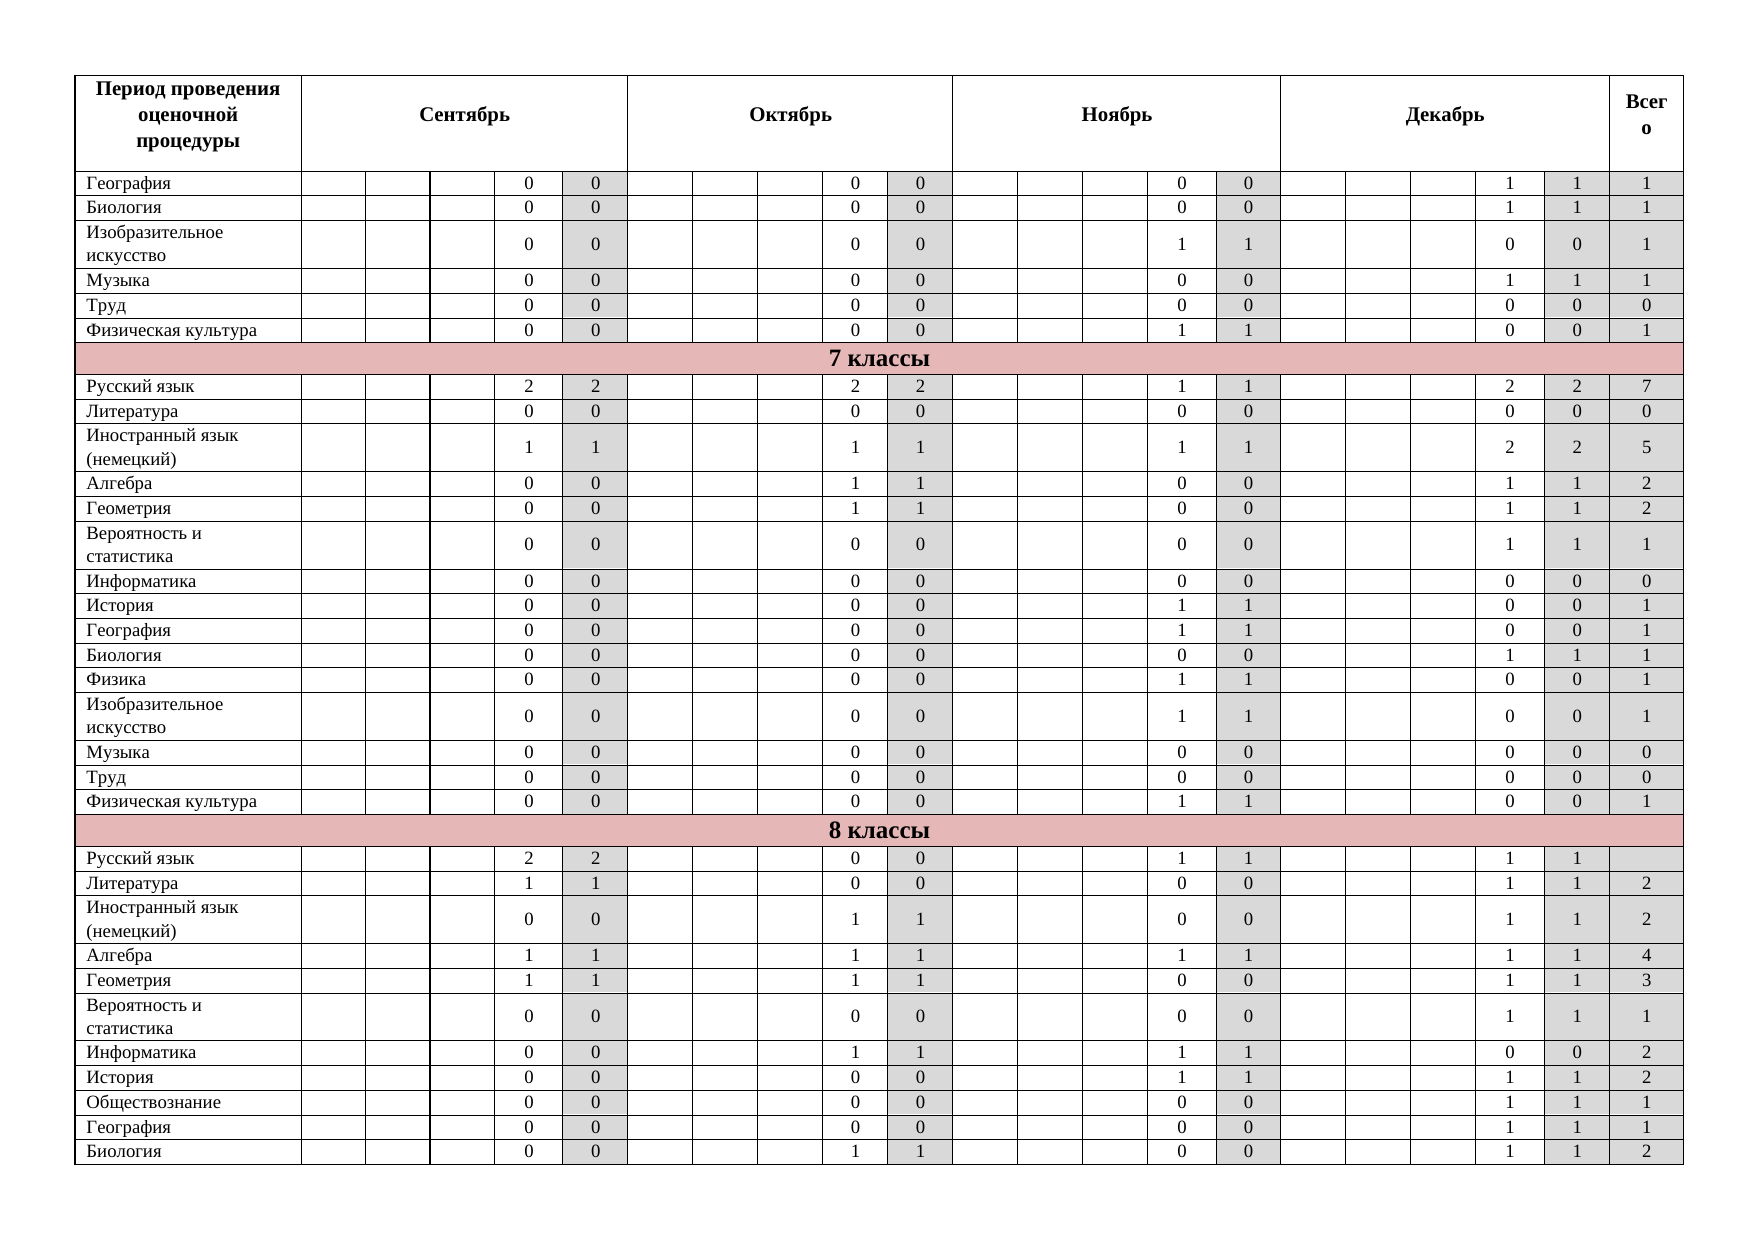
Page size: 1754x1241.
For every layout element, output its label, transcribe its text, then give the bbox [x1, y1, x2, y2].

table_cell [302, 790, 365, 814]
table_cell 1 [1148, 1041, 1216, 1065]
table_cell [1411, 172, 1475, 195]
table_cell [628, 994, 692, 1040]
table_cell [1346, 497, 1410, 521]
table_cell [302, 872, 365, 895]
table_cell [1083, 1066, 1147, 1090]
table_cell [693, 196, 757, 220]
table_cell 0 [888, 847, 952, 871]
table_cell 1 [823, 472, 887, 496]
table_cell 0 [1148, 872, 1216, 895]
table_cell [693, 269, 757, 293]
table_cell [302, 896, 365, 943]
table_cell [1083, 424, 1147, 471]
table_cell [431, 896, 494, 943]
table_cell 0 [495, 994, 562, 1040]
table_cell 1 [1610, 1091, 1683, 1114]
table_cell [693, 472, 757, 496]
table_cell [953, 766, 1017, 789]
table_cell 0 [888, 221, 952, 268]
table_cell 0 [823, 221, 887, 268]
table_cell 2 [1476, 375, 1544, 399]
table_cell [693, 944, 757, 968]
table_cell 2 [1610, 1041, 1683, 1065]
table_cell [431, 375, 494, 399]
table_cell [628, 790, 692, 814]
table_cell [1083, 944, 1147, 968]
table_cell 0 [1545, 400, 1609, 423]
table_cell 1 [823, 1140, 887, 1164]
table_cell [366, 570, 429, 593]
table_cell 1 [823, 896, 887, 943]
table_cell [758, 1116, 822, 1139]
table_cell [1281, 522, 1345, 568]
table_cell Алгебра [76, 472, 301, 496]
table_cell 1 [888, 944, 952, 968]
table_cell [693, 1091, 757, 1114]
table_cell [1346, 766, 1410, 789]
table_cell 1 [1610, 668, 1683, 692]
table_cell 2 [823, 375, 887, 399]
table_cell [693, 400, 757, 423]
table_cell История [76, 594, 301, 618]
table_cell 0 [888, 570, 952, 593]
table_cell [1018, 424, 1082, 471]
table_cell Геометрия [76, 497, 301, 521]
table_cell 1 [1148, 319, 1216, 342]
table_cell [302, 944, 365, 968]
table_cell 1 [1545, 497, 1609, 521]
table_cell [1281, 896, 1345, 943]
table_cell [953, 944, 1017, 968]
table_cell 1 [1217, 424, 1280, 471]
table_cell 0 [563, 570, 627, 593]
table_cell 0 [1545, 294, 1609, 317]
table_cell 1 [1476, 872, 1544, 895]
table_cell 1 [495, 944, 562, 968]
table_cell 1 [823, 1041, 887, 1065]
table_cell [1281, 1091, 1345, 1114]
table_cell [366, 269, 429, 293]
table_cell [1083, 269, 1147, 293]
table_cell [693, 221, 757, 268]
table_cell 0 [888, 196, 952, 220]
table_cell 1 [888, 497, 952, 521]
table_cell [302, 570, 365, 593]
table_cell 1 [1148, 693, 1216, 740]
table_cell [758, 693, 822, 740]
table_cell [758, 269, 822, 293]
table_cell [628, 594, 692, 618]
table_cell 0 [495, 1140, 562, 1164]
table_cell 1 [1217, 847, 1280, 871]
table_cell 0 [823, 668, 887, 692]
table_cell [302, 693, 365, 740]
table_cell [1083, 375, 1147, 399]
table_cell [693, 969, 757, 992]
table_cell 0 [888, 693, 952, 740]
table_cell [1281, 766, 1345, 789]
table_cell [1083, 896, 1147, 943]
table_cell [1346, 693, 1410, 740]
table_cell [1411, 472, 1475, 496]
table_cell [628, 944, 692, 968]
table_cell 0 [1148, 994, 1216, 1040]
table_cell 0 [1148, 741, 1216, 764]
table_cell [431, 522, 494, 568]
table_cell [628, 400, 692, 423]
table_cell [693, 896, 757, 943]
table_cell [1018, 1140, 1082, 1164]
table_cell [1346, 221, 1410, 268]
table_cell [1411, 294, 1475, 317]
table_cell [628, 375, 692, 399]
table_cell [693, 1140, 757, 1164]
table_cell 1 [1476, 1116, 1544, 1139]
table_cell 0 [563, 319, 627, 342]
table_cell [628, 1140, 692, 1164]
table_cell 0 [495, 221, 562, 268]
table_cell [431, 196, 494, 220]
table_cell 1 [1217, 668, 1280, 692]
table_cell 1 [1545, 1066, 1609, 1090]
table_cell [628, 1116, 692, 1139]
table_cell [693, 424, 757, 471]
table_cell [1346, 472, 1410, 496]
table_cell [431, 570, 494, 593]
table_cell [758, 847, 822, 871]
table_cell [1083, 619, 1147, 643]
table_cell [431, 872, 494, 895]
table_cell 0 [1610, 294, 1683, 317]
table_cell 1 [1148, 790, 1216, 814]
table_cell [628, 969, 692, 992]
table_cell 0 [495, 644, 562, 667]
table_cell 0 [1610, 741, 1683, 764]
table_cell [366, 400, 429, 423]
table_cell 0 [495, 570, 562, 593]
table_cell 0 [495, 1116, 562, 1139]
table_cell [366, 1091, 429, 1114]
table_cell [1083, 847, 1147, 871]
table_cell [1281, 790, 1345, 814]
table_cell 0 [1148, 1091, 1216, 1114]
table_cell [1346, 969, 1410, 992]
table_cell 0 [1610, 570, 1683, 593]
table_cell 0 [495, 1091, 562, 1114]
table_cell [1411, 944, 1475, 968]
table_cell 0 [823, 1091, 887, 1114]
table_cell [758, 944, 822, 968]
table_cell 1 [1610, 221, 1683, 268]
table_header Период проведения оценочной процедуры [76, 76, 301, 171]
table_cell [1281, 375, 1345, 399]
table_cell [1018, 221, 1082, 268]
table_cell 0 [1545, 741, 1609, 764]
table_cell 0 [888, 766, 952, 789]
table_cell География [76, 1116, 301, 1139]
table_cell [1281, 619, 1345, 643]
table_cell [1018, 497, 1082, 521]
table_cell [431, 969, 494, 992]
table_cell 0 [563, 1066, 627, 1090]
table_cell 0 [823, 619, 887, 643]
table_cell [758, 1091, 822, 1114]
table_cell 0 [563, 269, 627, 293]
table_cell [431, 1041, 494, 1065]
table_cell [693, 594, 757, 618]
table_cell [1346, 644, 1410, 667]
table_cell [302, 644, 365, 667]
table_cell 0 [888, 522, 952, 568]
table_cell 0 [823, 693, 887, 740]
table_cell 0 [563, 522, 627, 568]
table_cell [1346, 1116, 1410, 1139]
table_cell [628, 619, 692, 643]
table_cell 0 [1545, 693, 1609, 740]
table_cell [1411, 570, 1475, 593]
table_cell [302, 424, 365, 471]
table_cell 2 [1476, 424, 1544, 471]
table_cell 0 [823, 294, 887, 317]
table_cell 2 [563, 847, 627, 871]
table_cell 0 [1476, 221, 1544, 268]
table_cell [758, 522, 822, 568]
table_cell [302, 741, 365, 764]
table_cell 0 [823, 570, 887, 593]
table_cell 0 [823, 872, 887, 895]
table_cell [1346, 172, 1410, 195]
table_cell [1083, 741, 1147, 764]
table_cell Литература [76, 872, 301, 895]
table_cell [1411, 668, 1475, 692]
table_cell [366, 424, 429, 471]
table_cell [302, 400, 365, 423]
table_cell 0 [1545, 668, 1609, 692]
table_cell [431, 847, 494, 871]
table_cell [302, 1066, 365, 1090]
table_cell [758, 668, 822, 692]
table_cell 1 [1217, 375, 1280, 399]
table_cell [1083, 1116, 1147, 1139]
table_cell [1018, 668, 1082, 692]
table_cell [366, 172, 429, 195]
table_cell 1 [1148, 375, 1216, 399]
table_cell [1018, 400, 1082, 423]
table_cell 0 [823, 1066, 887, 1090]
table_cell 0 [1476, 693, 1544, 740]
table_cell [1411, 269, 1475, 293]
table_cell [1346, 570, 1410, 593]
table_cell [693, 644, 757, 667]
table_cell 0 [888, 741, 952, 764]
table_cell 0 [563, 1140, 627, 1164]
table_cell [953, 319, 1017, 342]
table_cell [953, 790, 1017, 814]
table_cell [366, 944, 429, 968]
table_cell [366, 294, 429, 317]
table_cell 0 [1217, 400, 1280, 423]
table_cell [1281, 741, 1345, 764]
table_cell 0 [1545, 594, 1609, 618]
table_cell [758, 497, 822, 521]
table_cell 2 [888, 375, 952, 399]
table_cell 0 [563, 196, 627, 220]
table_cell 0 [563, 472, 627, 496]
table_cell [1281, 424, 1345, 471]
table_header Декабрь [1281, 76, 1609, 171]
table_cell [1083, 294, 1147, 317]
table_cell [1018, 969, 1082, 992]
table_cell [628, 472, 692, 496]
table_cell [302, 472, 365, 496]
table_cell [953, 693, 1017, 740]
table_cell [693, 319, 757, 342]
table_cell 0 [888, 619, 952, 643]
table_cell 0 [563, 172, 627, 195]
table_cell 0 [495, 294, 562, 317]
table_cell 0 [495, 741, 562, 764]
table_cell Изобразительное искусство [76, 221, 301, 268]
table_cell 1 [1545, 1140, 1609, 1164]
table_cell 1 [1476, 522, 1544, 568]
table_cell [628, 221, 692, 268]
table_cell [1018, 196, 1082, 220]
table_cell Вероятность и статистика [76, 994, 301, 1040]
table_cell [1018, 1066, 1082, 1090]
table_cell [1346, 1041, 1410, 1065]
table_cell 0 [888, 668, 952, 692]
table_cell 0 [1610, 400, 1683, 423]
table_cell 1 [1545, 944, 1609, 968]
table_cell 1 [563, 424, 627, 471]
table_cell 0 [563, 221, 627, 268]
table_cell 0 [1476, 619, 1544, 643]
table_cell 0 [1148, 896, 1216, 943]
table_cell 1 [1610, 1116, 1683, 1139]
table_cell Геометрия [76, 969, 301, 992]
table_cell 0 [1148, 172, 1216, 195]
table_cell [628, 1041, 692, 1065]
table_cell 1 [1476, 472, 1544, 496]
table_cell [1346, 944, 1410, 968]
table_cell Музыка [76, 269, 301, 293]
table_cell [693, 994, 757, 1040]
table_cell 0 [823, 196, 887, 220]
table_cell 1 [1545, 172, 1609, 195]
table_cell [366, 196, 429, 220]
table_cell [628, 668, 692, 692]
table_cell 1 [1610, 319, 1683, 342]
table_cell [366, 319, 429, 342]
table_cell Обществознание [76, 1091, 301, 1114]
table_cell 1 [1545, 896, 1609, 943]
table_cell 0 [888, 1091, 952, 1114]
table_cell [1083, 400, 1147, 423]
table_cell [1346, 424, 1410, 471]
table_cell [628, 847, 692, 871]
table_cell 0 [563, 594, 627, 618]
table_cell [431, 221, 494, 268]
table_cell 0 [1476, 400, 1544, 423]
table_cell [1346, 872, 1410, 895]
table_cell [628, 522, 692, 568]
table_cell 0 [1476, 1041, 1544, 1065]
table_cell [1281, 1140, 1345, 1164]
table_cell 1 [1148, 847, 1216, 871]
table_cell [1281, 294, 1345, 317]
table_cell [1346, 896, 1410, 943]
table_cell [1018, 994, 1082, 1040]
table_cell [366, 790, 429, 814]
table_cell [953, 847, 1017, 871]
table_cell [693, 1041, 757, 1065]
table_cell [1083, 221, 1147, 268]
table_cell [366, 221, 429, 268]
table_cell 8 классы [76, 815, 1683, 846]
table_cell [1281, 196, 1345, 220]
table_cell 0 [1476, 668, 1544, 692]
table_cell [1346, 269, 1410, 293]
table_cell Физика [76, 668, 301, 692]
table_cell Информатика [76, 1041, 301, 1065]
table_cell [302, 847, 365, 871]
table_cell [1346, 522, 1410, 568]
table_cell [1281, 221, 1345, 268]
table_cell 1 [563, 969, 627, 992]
table_cell [953, 619, 1017, 643]
table_cell [302, 619, 365, 643]
table_cell [953, 644, 1017, 667]
table_cell [1281, 1066, 1345, 1090]
table_cell [693, 872, 757, 895]
table_cell [1018, 375, 1082, 399]
table_cell [431, 472, 494, 496]
table_cell [1346, 196, 1410, 220]
table_cell [366, 741, 429, 764]
table_cell [1281, 969, 1345, 992]
table_cell Алгебра [76, 944, 301, 968]
table_cell [628, 1091, 692, 1114]
table_cell [1018, 522, 1082, 568]
table_cell 1 [823, 944, 887, 968]
table_cell 0 [888, 269, 952, 293]
table_cell [1281, 644, 1345, 667]
table_cell 0 [823, 400, 887, 423]
table_cell Биология [76, 196, 301, 220]
table_cell [302, 1091, 365, 1114]
table_cell 1 [1610, 172, 1683, 195]
table_cell [1018, 1091, 1082, 1114]
table_cell [302, 196, 365, 220]
table_cell [1411, 766, 1475, 789]
table_cell 1 [1610, 994, 1683, 1040]
table_cell 1 [1545, 196, 1609, 220]
table_cell [302, 994, 365, 1040]
table_cell [953, 872, 1017, 895]
table_cell [1281, 497, 1345, 521]
table_cell [953, 1140, 1017, 1164]
table_cell [953, 497, 1017, 521]
table_cell [366, 1116, 429, 1139]
table_cell [1281, 319, 1345, 342]
table_cell [693, 1066, 757, 1090]
table_cell [1281, 269, 1345, 293]
table_cell 2 [495, 847, 562, 871]
table_cell 1 [888, 896, 952, 943]
table_cell [1083, 472, 1147, 496]
table_cell [302, 172, 365, 195]
table_cell 0 [1217, 497, 1280, 521]
table_cell 0 [1545, 221, 1609, 268]
table_cell [431, 644, 494, 667]
table_cell 1 [1148, 619, 1216, 643]
table_cell [1610, 847, 1683, 871]
table_cell [1281, 594, 1345, 618]
table_cell 0 [823, 172, 887, 195]
table_cell 1 [888, 424, 952, 471]
table_cell [1411, 872, 1475, 895]
table_cell 1 [495, 872, 562, 895]
table_cell 0 [1217, 570, 1280, 593]
table_cell [953, 1116, 1017, 1139]
table_cell [1346, 741, 1410, 764]
table_cell [1083, 969, 1147, 992]
table_cell [1346, 400, 1410, 423]
table_cell [302, 522, 365, 568]
table_cell 0 [563, 766, 627, 789]
table_cell [1346, 1140, 1410, 1164]
table_cell [953, 594, 1017, 618]
table_cell [1018, 294, 1082, 317]
table_cell [366, 619, 429, 643]
table_cell [302, 1041, 365, 1065]
table_cell 0 [1476, 319, 1544, 342]
table_cell 1 [1476, 944, 1544, 968]
table_cell 0 [1148, 1140, 1216, 1164]
table_cell [302, 1140, 365, 1164]
table_cell [758, 594, 822, 618]
table_cell 0 [495, 896, 562, 943]
table_cell 0 [823, 994, 887, 1040]
table_cell [1083, 570, 1147, 593]
table_cell [431, 1066, 494, 1090]
table_cell [302, 594, 365, 618]
table_cell 0 [563, 741, 627, 764]
table_cell [431, 668, 494, 692]
table_cell [431, 172, 494, 195]
table_cell 0 [495, 619, 562, 643]
table_cell [302, 497, 365, 521]
table_cell [1018, 847, 1082, 871]
table_cell 0 [495, 400, 562, 423]
table_cell [628, 319, 692, 342]
table_cell [693, 497, 757, 521]
table_cell 0 [563, 896, 627, 943]
table_cell [1411, 319, 1475, 342]
table_cell 0 [888, 1066, 952, 1090]
table_cell [1281, 944, 1345, 968]
table_cell 1 [1217, 1066, 1280, 1090]
table_cell [431, 594, 494, 618]
table_cell 2 [1610, 472, 1683, 496]
table_cell [366, 1066, 429, 1090]
table_cell 0 [1217, 872, 1280, 895]
table_cell 1 [1545, 1091, 1609, 1114]
table_cell 0 [563, 1041, 627, 1065]
table_cell 5 [1610, 424, 1683, 471]
table_cell 1 [1217, 319, 1280, 342]
table_cell 0 [888, 319, 952, 342]
table_cell 1 [1217, 1041, 1280, 1065]
table_cell 0 [495, 497, 562, 521]
table_cell Информатика [76, 570, 301, 593]
table_cell [1411, 847, 1475, 871]
table_cell [758, 994, 822, 1040]
table_cell 0 [495, 196, 562, 220]
table_cell [1281, 570, 1345, 593]
table_cell [1411, 619, 1475, 643]
table_cell [1281, 172, 1345, 195]
table_cell [1083, 497, 1147, 521]
table_cell 0 [563, 994, 627, 1040]
table_cell 1 [1476, 994, 1544, 1040]
table_cell [953, 570, 1017, 593]
table_cell 1 [823, 497, 887, 521]
table_cell 3 [1610, 969, 1683, 992]
table_cell [953, 1041, 1017, 1065]
table_cell 0 [563, 1116, 627, 1139]
table_cell [1018, 896, 1082, 943]
table_cell [1346, 619, 1410, 643]
table_cell [758, 196, 822, 220]
table_cell [1346, 594, 1410, 618]
table_cell 1 [1148, 944, 1216, 968]
table_cell [302, 319, 365, 342]
table_cell [1281, 1041, 1345, 1065]
table_cell [1018, 570, 1082, 593]
table_cell 1 [1148, 1066, 1216, 1090]
table_header Ноябрь [953, 76, 1280, 171]
table_cell 0 [1148, 522, 1216, 568]
table_cell 1 [1476, 896, 1544, 943]
table_cell [1346, 1066, 1410, 1090]
table_cell [1281, 693, 1345, 740]
table_cell [693, 570, 757, 593]
table_cell 0 [1148, 1116, 1216, 1139]
table_cell [431, 766, 494, 789]
table_cell 0 [823, 790, 887, 814]
table_cell [366, 1041, 429, 1065]
table_cell 1 [1476, 644, 1544, 667]
table_cell [1018, 1116, 1082, 1139]
table_cell Вероятность и статистика [76, 522, 301, 568]
table_cell [758, 766, 822, 789]
table_cell [1411, 741, 1475, 764]
table_cell [758, 741, 822, 764]
table_cell [953, 741, 1017, 764]
table_cell [1411, 1066, 1475, 1090]
table_cell 0 [823, 644, 887, 667]
table_cell [1083, 1091, 1147, 1114]
table_cell [366, 644, 429, 667]
table_cell 0 [1217, 269, 1280, 293]
table_cell 1 [1610, 693, 1683, 740]
table_cell 0 [1217, 741, 1280, 764]
table_cell [758, 969, 822, 992]
table_cell Физическая культура [76, 319, 301, 342]
table_cell [1411, 1116, 1475, 1139]
table_cell 2 [563, 375, 627, 399]
table_cell 0 [495, 1041, 562, 1065]
table_cell [1346, 994, 1410, 1040]
table_cell [1346, 375, 1410, 399]
table_cell 1 [888, 1041, 952, 1065]
table_cell 0 [888, 172, 952, 195]
table_cell Русский язык [76, 847, 301, 871]
table_cell [366, 497, 429, 521]
table_cell 0 [495, 790, 562, 814]
table_cell [628, 570, 692, 593]
table_cell 1 [1476, 172, 1544, 195]
table_cell 0 [1217, 969, 1280, 992]
table_cell [431, 790, 494, 814]
table_cell 1 [1476, 497, 1544, 521]
table_cell 0 [563, 497, 627, 521]
table_cell [628, 766, 692, 789]
table_cell 1 [1217, 619, 1280, 643]
table_cell 1 [823, 424, 887, 471]
table_cell [693, 668, 757, 692]
table_cell [302, 668, 365, 692]
table_cell 2 [1610, 1066, 1683, 1090]
table_cell [1083, 172, 1147, 195]
table_cell 0 [1217, 1116, 1280, 1139]
table_cell [953, 522, 1017, 568]
table_cell [758, 619, 822, 643]
table_cell 1 [1217, 221, 1280, 268]
table_cell 1 [1148, 668, 1216, 692]
table_cell Иностранный язык (немецкий) [76, 896, 301, 943]
table_cell [628, 741, 692, 764]
table_cell [1018, 944, 1082, 968]
table_cell [431, 1116, 494, 1139]
table_cell [1346, 319, 1410, 342]
table_cell [366, 766, 429, 789]
table_cell [1411, 994, 1475, 1040]
table_cell [1411, 1091, 1475, 1114]
table_cell 1 [1217, 944, 1280, 968]
table_cell [953, 400, 1017, 423]
table_cell [1346, 847, 1410, 871]
table_cell 0 [495, 693, 562, 740]
table_cell [366, 522, 429, 568]
table_cell 0 [1217, 644, 1280, 667]
table_cell [366, 375, 429, 399]
table_cell 0 [495, 269, 562, 293]
table_cell [1281, 994, 1345, 1040]
table_cell 0 [1217, 994, 1280, 1040]
table_cell [758, 400, 822, 423]
table_cell 1 [1476, 196, 1544, 220]
table_cell [1018, 269, 1082, 293]
table_cell [953, 375, 1017, 399]
table_cell 1 [1217, 790, 1280, 814]
table_cell 0 [563, 294, 627, 317]
table_cell 1 [1545, 269, 1609, 293]
table_cell 0 [1148, 269, 1216, 293]
table_cell [1083, 594, 1147, 618]
table_cell 0 [888, 790, 952, 814]
table_cell Труд [76, 294, 301, 317]
table_cell [302, 269, 365, 293]
table_cell [693, 294, 757, 317]
table_cell 1 [1610, 644, 1683, 667]
table_cell 0 [1545, 1041, 1609, 1065]
table_cell [1018, 319, 1082, 342]
table_cell [366, 668, 429, 692]
table_cell [758, 1140, 822, 1164]
table_cell [953, 294, 1017, 317]
table_cell 0 [888, 1116, 952, 1139]
table_cell [628, 896, 692, 943]
table_cell [758, 375, 822, 399]
table_cell [1083, 196, 1147, 220]
table_cell [758, 424, 822, 471]
table_cell 1 [1476, 269, 1544, 293]
table_cell 0 [1217, 196, 1280, 220]
table_cell [758, 896, 822, 943]
table_cell 1 [1610, 619, 1683, 643]
table_cell 0 [563, 619, 627, 643]
table_cell [1411, 969, 1475, 992]
table_cell [693, 693, 757, 740]
table_cell [366, 872, 429, 895]
table_cell 0 [823, 522, 887, 568]
table_cell [693, 375, 757, 399]
table_cell 0 [823, 319, 887, 342]
table_cell [1411, 400, 1475, 423]
table_cell [1083, 644, 1147, 667]
table_cell 0 [563, 790, 627, 814]
table_cell [366, 693, 429, 740]
table_cell [1281, 847, 1345, 871]
table_cell [366, 847, 429, 871]
table_cell [693, 619, 757, 643]
table_cell [1083, 766, 1147, 789]
table_cell [1411, 1140, 1475, 1164]
table_cell [1018, 741, 1082, 764]
table_cell [1411, 1041, 1475, 1065]
table_cell [1018, 644, 1082, 667]
table_cell 1 [1148, 594, 1216, 618]
table_cell 0 [888, 400, 952, 423]
table_cell [953, 1091, 1017, 1114]
table_cell [1411, 594, 1475, 618]
table_cell [431, 693, 494, 740]
table_cell [1346, 668, 1410, 692]
table_cell [1018, 1041, 1082, 1065]
table_cell 0 [888, 872, 952, 895]
table_cell 2 [1545, 424, 1609, 471]
table_cell [1346, 790, 1410, 814]
table_cell [431, 741, 494, 764]
table_cell Иностранный язык (немецкий) [76, 424, 301, 471]
table_cell [628, 644, 692, 667]
table_cell [366, 896, 429, 943]
table_cell 2 [1610, 896, 1683, 943]
table_cell География [76, 619, 301, 643]
table_cell [693, 790, 757, 814]
table_cell 0 [888, 594, 952, 618]
table_cell 0 [495, 766, 562, 789]
table_cell [1281, 400, 1345, 423]
table_cell 7 классы [76, 343, 1683, 374]
table_cell 1 [563, 944, 627, 968]
table_cell [431, 1091, 494, 1114]
table_cell 0 [1545, 619, 1609, 643]
table_cell [758, 1041, 822, 1065]
table_cell [1083, 522, 1147, 568]
table_cell [758, 319, 822, 342]
table_cell 1 [1476, 1091, 1544, 1114]
table_cell 1 [1610, 522, 1683, 568]
table_cell [628, 424, 692, 471]
table_cell [431, 497, 494, 521]
table_cell 0 [1217, 896, 1280, 943]
table_cell [1018, 594, 1082, 618]
table_cell [366, 594, 429, 618]
table_cell 0 [1545, 790, 1609, 814]
table_cell 1 [1610, 594, 1683, 618]
table_cell [1346, 1091, 1410, 1114]
table_cell 0 [1476, 294, 1544, 317]
table_cell 0 [1610, 766, 1683, 789]
table_cell 0 [563, 693, 627, 740]
table_cell [758, 294, 822, 317]
table_cell [1083, 872, 1147, 895]
table_cell 0 [823, 269, 887, 293]
table_cell [758, 790, 822, 814]
table_cell [953, 994, 1017, 1040]
table_cell 0 [563, 1091, 627, 1114]
table_cell 0 [1217, 1091, 1280, 1114]
table_header Октябрь [628, 76, 952, 171]
table_cell [758, 570, 822, 593]
table_cell 0 [495, 172, 562, 195]
table_cell [431, 294, 494, 317]
table_cell 0 [1148, 766, 1216, 789]
table_cell География [76, 172, 301, 195]
table_cell 1 [888, 472, 952, 496]
table_cell 1 [1545, 1116, 1609, 1139]
table_cell [1083, 994, 1147, 1040]
table_cell [1411, 424, 1475, 471]
table_cell 0 [1148, 196, 1216, 220]
table_cell 0 [495, 594, 562, 618]
table_cell Труд [76, 766, 301, 789]
table_cell 1 [1148, 424, 1216, 471]
table_cell 0 [563, 644, 627, 667]
table_cell [431, 400, 494, 423]
table_cell 0 [1476, 570, 1544, 593]
table_cell [431, 269, 494, 293]
table_cell [953, 1066, 1017, 1090]
table_cell 1 [1545, 472, 1609, 496]
table_cell [628, 497, 692, 521]
table_cell [693, 847, 757, 871]
table_cell 1 [1610, 790, 1683, 814]
table_cell [302, 294, 365, 317]
table_cell [366, 1140, 429, 1164]
table_cell 1 [1476, 847, 1544, 871]
table_cell [628, 294, 692, 317]
table_cell [1018, 619, 1082, 643]
table_cell [1018, 872, 1082, 895]
table_cell [1411, 644, 1475, 667]
table_cell [1411, 497, 1475, 521]
table_cell [431, 944, 494, 968]
table_cell Русский язык [76, 375, 301, 399]
table_cell [366, 994, 429, 1040]
table_cell 0 [888, 994, 952, 1040]
table_cell [953, 221, 1017, 268]
table_cell [758, 472, 822, 496]
table_cell [1018, 172, 1082, 195]
table_cell [366, 969, 429, 992]
table_cell [1411, 522, 1475, 568]
table_cell [431, 319, 494, 342]
table_cell [431, 994, 494, 1040]
table_cell 1 [563, 872, 627, 895]
table_cell [1411, 790, 1475, 814]
table_cell 1 [1545, 994, 1609, 1040]
table_cell [953, 196, 1017, 220]
table_cell 0 [1217, 766, 1280, 789]
table_cell [628, 172, 692, 195]
table_cell 1 [888, 969, 952, 992]
table_cell [953, 896, 1017, 943]
table_cell 0 [1148, 969, 1216, 992]
table_cell 1 [495, 969, 562, 992]
table_cell 1 [1545, 522, 1609, 568]
table_cell 1 [1545, 872, 1609, 895]
table_cell [431, 1140, 494, 1164]
table_cell Изобразительное искусство [76, 693, 301, 740]
table_cell [431, 619, 494, 643]
table_header Сентябрь [302, 76, 627, 171]
table_cell 0 [1148, 497, 1216, 521]
table_cell 1 [1545, 969, 1609, 992]
table_cell 0 [495, 522, 562, 568]
table_cell 2 [495, 375, 562, 399]
table_cell [693, 1116, 757, 1139]
table_cell [628, 269, 692, 293]
table_cell [1018, 790, 1082, 814]
table_cell 1 [823, 969, 887, 992]
table_cell Музыка [76, 741, 301, 764]
table_cell 0 [888, 644, 952, 667]
table_cell 0 [1217, 522, 1280, 568]
table_cell 0 [495, 472, 562, 496]
table_cell 1 [1545, 644, 1609, 667]
table_header Всего [1610, 76, 1683, 171]
table_cell 1 [1610, 269, 1683, 293]
table_cell 0 [1476, 594, 1544, 618]
table_cell 1 [1148, 221, 1216, 268]
table_cell [628, 693, 692, 740]
table_cell [693, 766, 757, 789]
table_cell 0 [1148, 570, 1216, 593]
table_cell [1281, 1116, 1345, 1139]
table_cell [431, 424, 494, 471]
table_cell [1018, 766, 1082, 789]
table_cell [758, 221, 822, 268]
table_cell [1411, 196, 1475, 220]
table_cell Литература [76, 400, 301, 423]
table_cell [1411, 896, 1475, 943]
table_cell 0 [1545, 319, 1609, 342]
table_cell [1411, 693, 1475, 740]
table_cell 1 [888, 1140, 952, 1164]
table_cell [1281, 472, 1345, 496]
table_cell [1083, 319, 1147, 342]
table_cell 1 [1476, 969, 1544, 992]
table_cell [953, 969, 1017, 992]
table_cell [1281, 872, 1345, 895]
table_cell 0 [1476, 766, 1544, 789]
table_cell 1 [1476, 1066, 1544, 1090]
table_cell 1 [1217, 693, 1280, 740]
table_cell 0 [1148, 294, 1216, 317]
table_cell [758, 872, 822, 895]
table_cell [302, 969, 365, 992]
table_cell 0 [1217, 294, 1280, 317]
table_cell [302, 766, 365, 789]
table_cell 7 [1610, 375, 1683, 399]
table_cell Биология [76, 1140, 301, 1164]
table_cell 4 [1610, 944, 1683, 968]
table_cell 1 [1545, 847, 1609, 871]
table_cell 1 [1217, 594, 1280, 618]
table_cell Физическая культура [76, 790, 301, 814]
table_cell 0 [888, 294, 952, 317]
table_cell [1018, 693, 1082, 740]
table_cell [628, 1066, 692, 1090]
table_cell [758, 644, 822, 667]
table_cell 0 [1476, 741, 1544, 764]
table_cell [758, 1066, 822, 1090]
table_cell 0 [1148, 644, 1216, 667]
table_cell 0 [495, 1066, 562, 1090]
table_cell [366, 472, 429, 496]
table_cell [953, 424, 1017, 471]
table_cell [1346, 294, 1410, 317]
table_cell Биология [76, 644, 301, 667]
table_cell 0 [1217, 172, 1280, 195]
table_cell 0 [1217, 472, 1280, 496]
table_cell 1 [1476, 1140, 1544, 1164]
table_cell [1083, 1140, 1147, 1164]
table_cell [1083, 1041, 1147, 1065]
table_cell 0 [495, 668, 562, 692]
table_cell 2 [1545, 375, 1609, 399]
table_cell 0 [1476, 790, 1544, 814]
table_cell [302, 1116, 365, 1139]
table_cell [628, 872, 692, 895]
table_cell [1411, 375, 1475, 399]
table_cell [693, 741, 757, 764]
table_cell 0 [1148, 472, 1216, 496]
table_cell 0 [1217, 1140, 1280, 1164]
table_cell 0 [823, 741, 887, 764]
table_cell 0 [823, 847, 887, 871]
table_cell 2 [1610, 872, 1683, 895]
table_cell 0 [1545, 766, 1609, 789]
table_cell 0 [823, 594, 887, 618]
table_cell [1083, 790, 1147, 814]
table_cell [693, 522, 757, 568]
table_cell [953, 668, 1017, 692]
table_cell 0 [1148, 400, 1216, 423]
table_cell [693, 172, 757, 195]
table_cell [1083, 693, 1147, 740]
table_cell [1411, 221, 1475, 268]
table_cell 1 [495, 424, 562, 471]
table_cell [1018, 472, 1082, 496]
table_cell [953, 269, 1017, 293]
table_cell 2 [1610, 497, 1683, 521]
table_cell История [76, 1066, 301, 1090]
table_cell 1 [1610, 196, 1683, 220]
table_cell 0 [563, 400, 627, 423]
table_cell [758, 172, 822, 195]
table_cell [302, 221, 365, 268]
table_cell 0 [495, 319, 562, 342]
table_cell 0 [563, 668, 627, 692]
table_cell [1083, 668, 1147, 692]
table_cell [953, 172, 1017, 195]
table_cell [628, 196, 692, 220]
table_cell 2 [1610, 1140, 1683, 1164]
table_cell 0 [1545, 570, 1609, 593]
table_cell [1281, 668, 1345, 692]
table_cell [302, 375, 365, 399]
table_cell [953, 472, 1017, 496]
table_cell 0 [823, 1116, 887, 1139]
table_cell 0 [823, 766, 887, 789]
